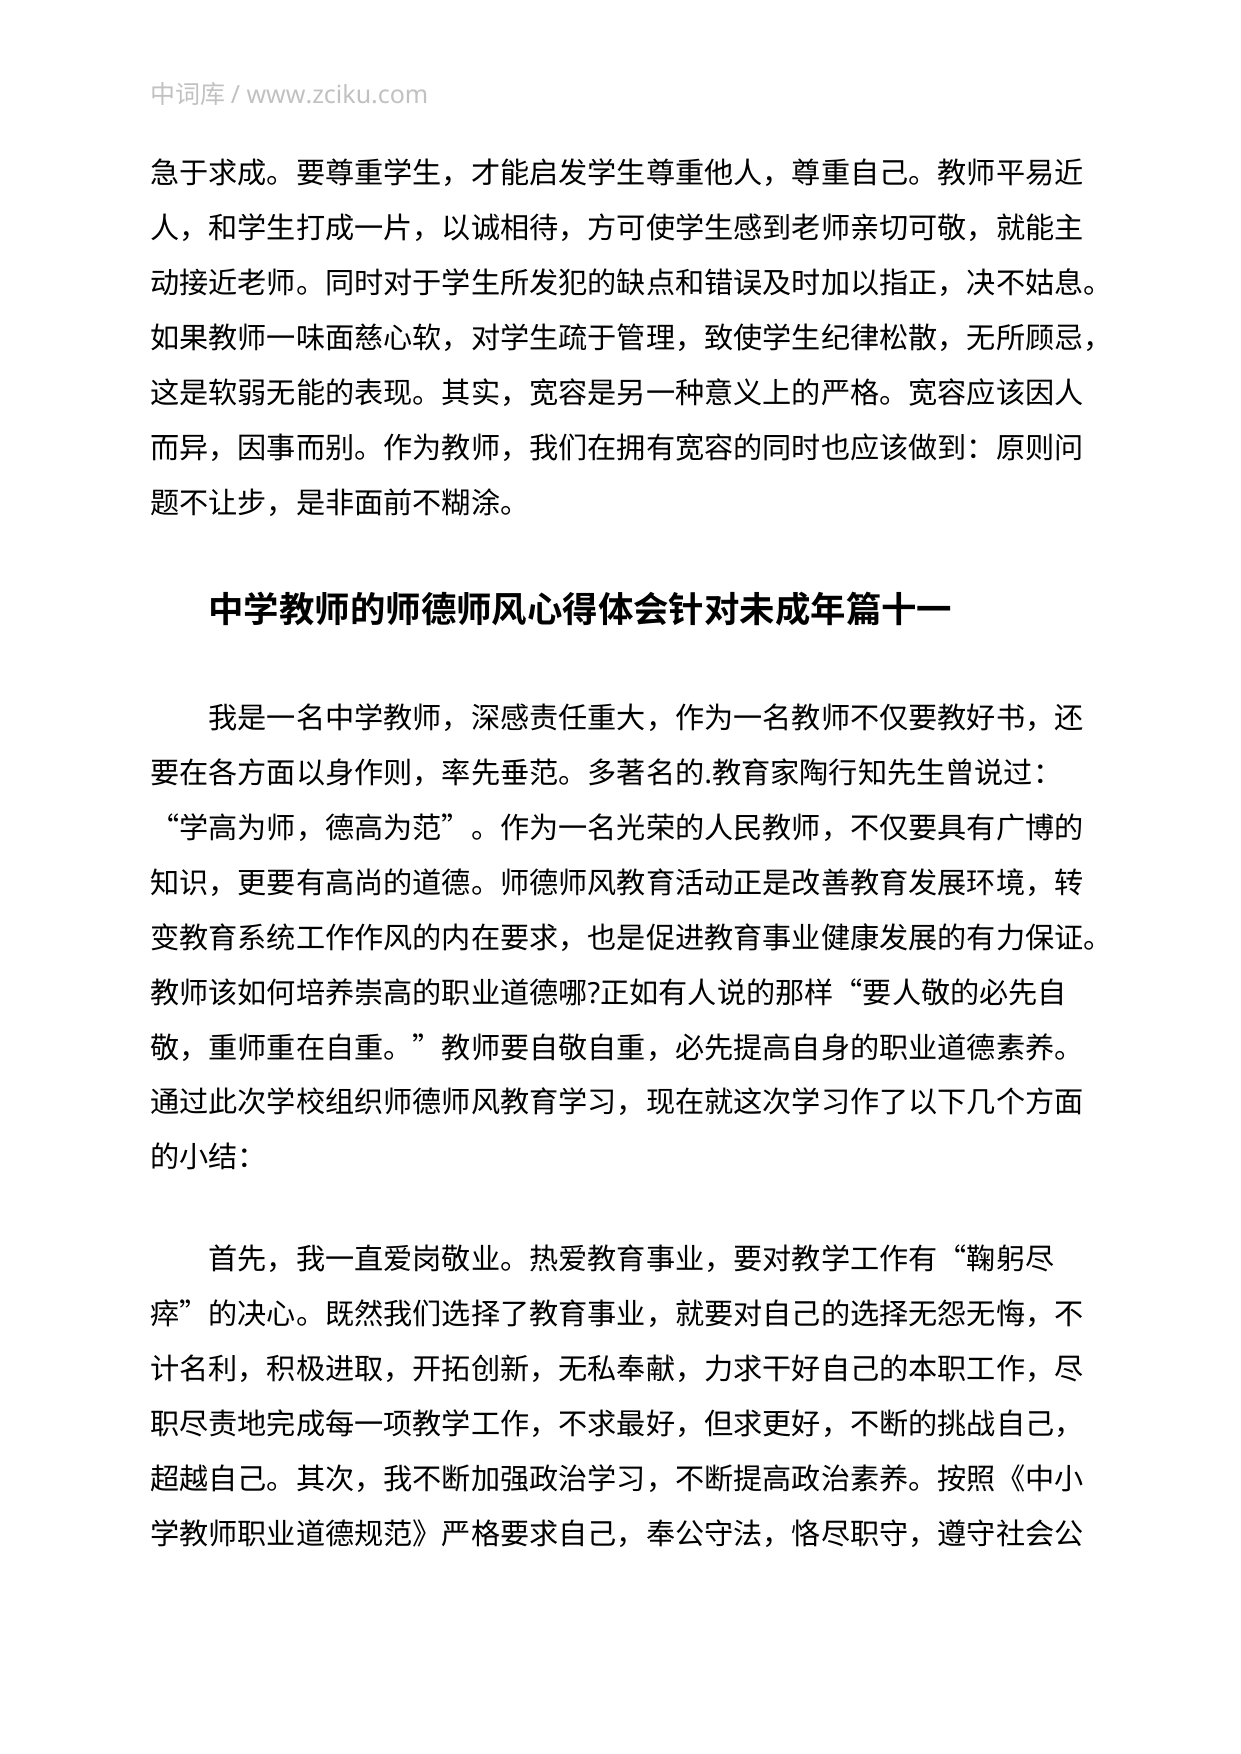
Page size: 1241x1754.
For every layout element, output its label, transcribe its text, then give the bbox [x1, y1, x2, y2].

text 中学教师的师德师风心得体会针对未成年篇十一 [150, 581, 1090, 632]
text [150, 150, 1090, 522]
text 我是一名中学教师，深感责任重大，作为一名教师不仅要教好书，还要在各方面以身作则，率先垂范。多著名的.教育家陶行知先生曾说过：“学高为师，德高为范”。作为一名光荣的人民教师，不仅要具有广博的知识，更要有高尚的道德。师德师风教育活动正是改善教育发展环境，转变教育系统工作作风的内在要求，也是促进教育事业健康发展的有力保证。教师该如何培养崇高的职业道德哪?正如有人说的那样“要人敬的必先自敬，重师重在自重。”教师要自敬自重，必先提高自身的职业道德素养。通过此次学校组织师德师风教育学习，现在就这次学习作了以下几个方面的小结： [150, 694, 1090, 1176]
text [150, 1236, 1090, 1552]
